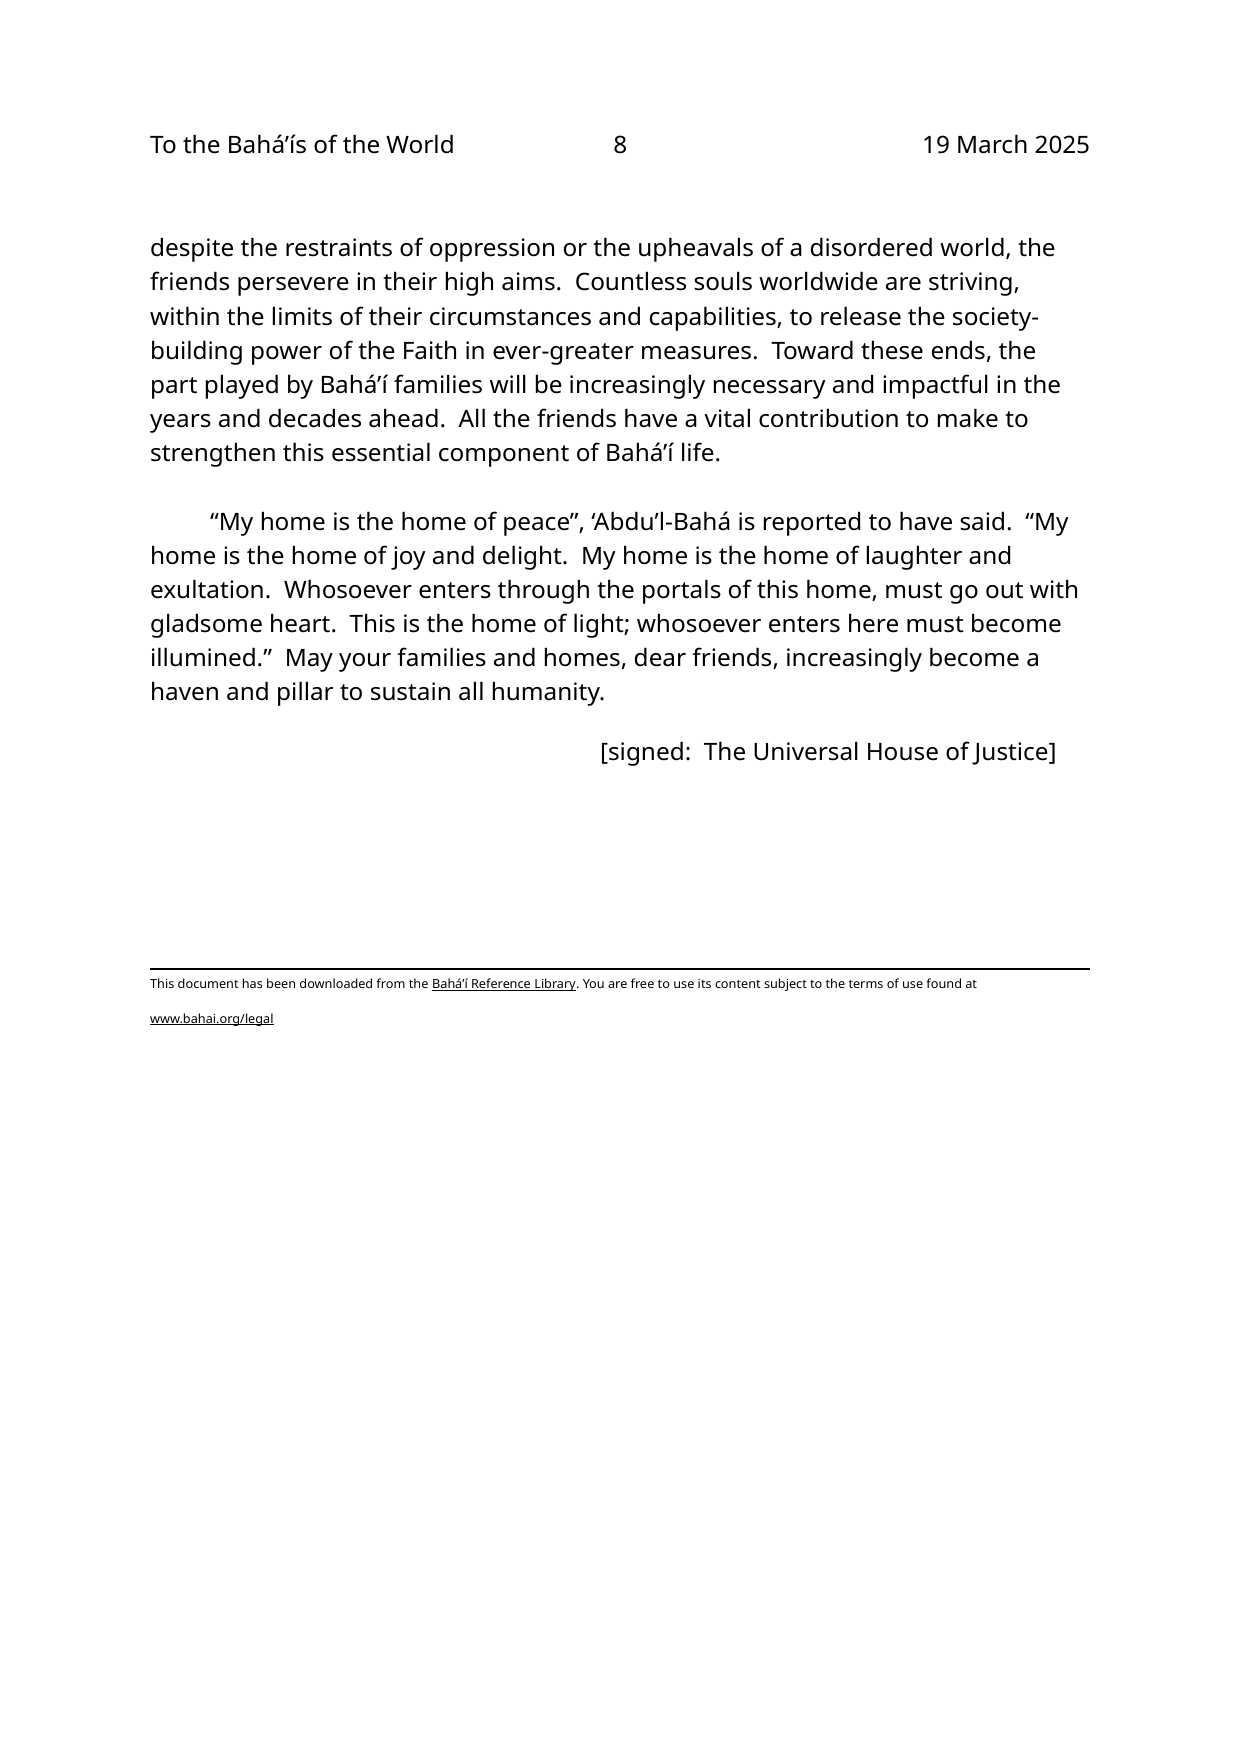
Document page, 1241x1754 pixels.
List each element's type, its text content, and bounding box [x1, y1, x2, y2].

text This document has been downloaded from the Bahá’í Reference Library. You are free to use its content subject to the terms of use found at www.bahai.org/legal [150, 976, 1090, 1027]
text “My home is the home of peace”, ‘Abdu’l-Bahá is reported to have said. “My home is the home of joy and delight. My home is the home of laughter and exultation. Whosoever enters through the portals of this home, must go out with gladsome heart. This is the home of light; whosoever enters here must become illumined.” May your families and homes, dear friends, increasingly become a haven and pillar to sustain all humanity. [150, 504, 1090, 708]
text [150, 231, 1090, 468]
text [signed: The Universal House of Justice] [600, 734, 1090, 767]
